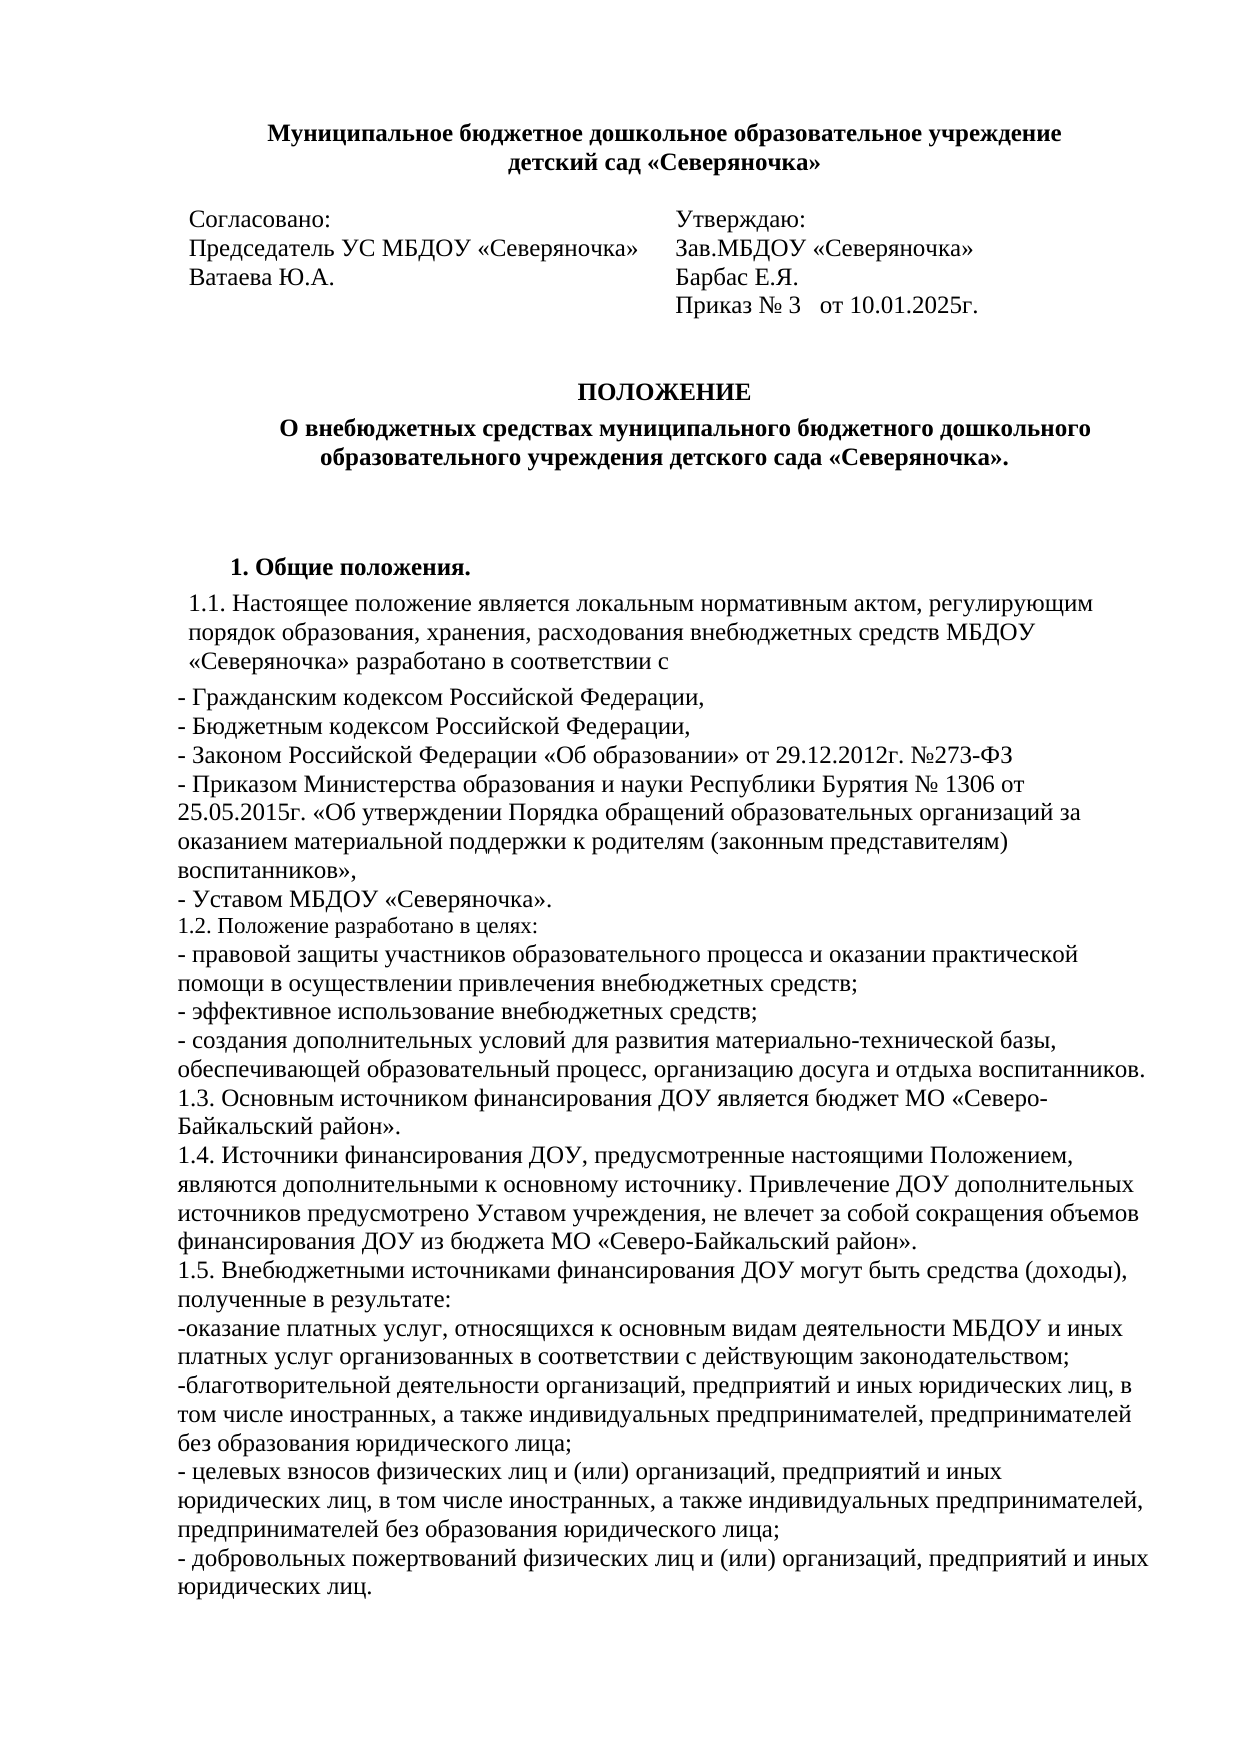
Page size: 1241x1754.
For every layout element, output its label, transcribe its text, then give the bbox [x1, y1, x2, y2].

text - правовой защиты участников образовательного процесса и оказании практической помощи в осуществлении привлечения внебюджетных средств; [177, 939, 1152, 996]
text 1. Общие положения. [188, 552, 1141, 581]
text - Бюджетным кодексом Российской Федерации, [177, 711, 1152, 740]
text - Приказом Министерства образования и науки Республики Бурятия № 1306 от 25.05.2015г. «Об утверждении Порядка обращений образовательных организаций за оказанием материальной поддержки к родителям (законным представителям) воспитанников», [177, 769, 1152, 884]
text - создания дополнительных условий для развития материально-технической базы, обеспечивающей образовательный процесс, организацию досуга и отдыха воспитанников. [177, 1025, 1152, 1083]
text Муниципальное бюджетное дошкольное образовательное учреждение [177, 118, 1152, 147]
text - эффективное использование внебюджетных средств; [177, 996, 1152, 1025]
text 1.2. Положение разработано в целях: [177, 912, 1152, 939]
text -благотворительной деятельности организаций, предприятий и иных юридических лиц, в том числе иностранных, а также индивидуальных предпринимателей, предпринимателей без образования юридического лица; [177, 1370, 1152, 1456]
text 1.1. Настоящее положение является локальным нормативным актом, регулирующим порядок образования, хранения, расходования внебюджетных средств МБДОУ «Северяночка» разработано в соответствии с [188, 588, 1141, 675]
text 1.5. Внебюджетными источниками финансирования ДОУ могут быть средства (доходы), полученные в результате: [177, 1255, 1152, 1313]
text О внебюджетных средствах муниципального бюджетного дошкольного образовательного учреждения детского сада «Северяночка». [188, 413, 1141, 471]
text - Законом Российской Федерации «Об образовании» от 29.12.2012г. №273-ФЗ [177, 740, 1152, 769]
text 1.4. Источники финансирования ДОУ, предусмотренные настоящими Положением, являются дополнительными к основному источнику. Привлечение ДОУ дополнительных источников предусмотрено Уставом учреждения, не влечет за собой сокращения объемов финансирования ДОУ из бюджета МО «Северо-Байкальский район». [177, 1140, 1152, 1255]
text - добровольных пожертвований физических лиц и (или) организаций, предприятий и иных юридических лиц. [177, 1543, 1152, 1600]
table_header Согласовано: Председатель УС МБДОУ «Северяночка» Ватаева Ю.А. [177, 204, 664, 319]
text - целевых взносов физических лиц и (или) организаций, предприятий и иных юридических лиц, в том числе иностранных, а также индивидуальных предпринимателей, предпринимателей без образования юридического лица; [177, 1456, 1152, 1543]
text - Уставом МБДОУ «Северяночка». [177, 884, 1152, 912]
text 1.3. Основным источником финансирования ДОУ является бюджет МО «Северо-Байкальский район». [177, 1083, 1152, 1140]
text -оказание платных услуг, относящихся к основным видам деятельности МБДОУ и иных платных услуг организованных в соответствии с действующим законодательством; [177, 1313, 1152, 1370]
text ПОЛОЖЕНИЕ [177, 377, 1152, 406]
text - Гражданским кодексом Российской Федерации, [177, 682, 1152, 711]
table_header Утверждаю: Зав.МБДОУ «Северяночка» Барбас Е.Я. Приказ № 3 от 10.01.2025г. [664, 204, 1151, 319]
text детский сад «Северяночка» [177, 147, 1152, 176]
